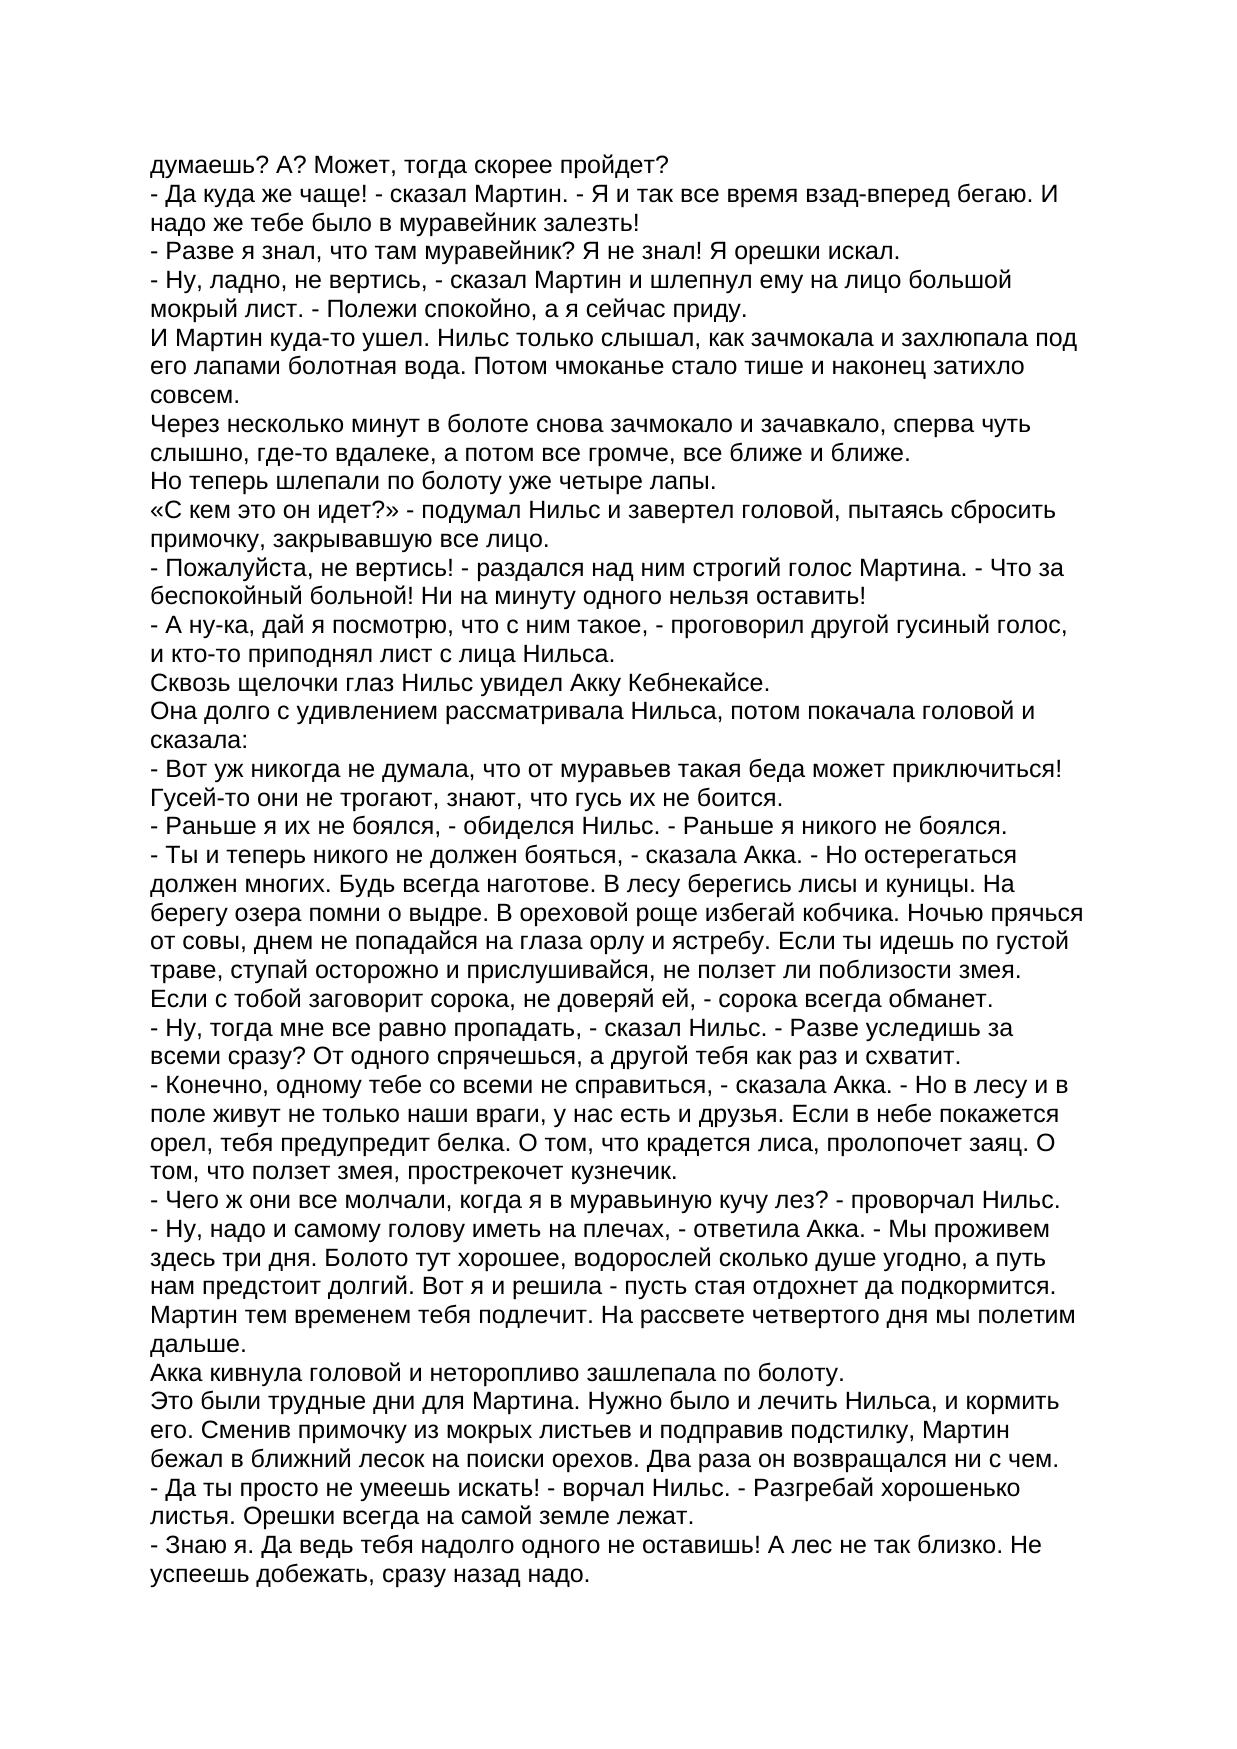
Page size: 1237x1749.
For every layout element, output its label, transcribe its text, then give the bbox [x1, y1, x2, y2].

text - Вот уж никогда не думала, что от муравьев такая беда может приключиться! Гусей-то они не трогают, знают, что гусь их не боится. [150, 754, 1086, 811]
text - Ну, надо и самому голову иметь на плечах, - ответила Акка. - Мы проживем здесь три дня. Болото тут хорошее, водорослей сколько душе угодно, а путь нам предстоит долгий. Вот я и решила - пусть стая отдохнет да подкормится. Мартин тем временем тебя подлечит. На рассвете четвертого дня мы полетим дальше. [150, 1214, 1086, 1357]
text - Знаю я. Да ведь тебя надолго одного не оставишь! А лес не так близко. Не успеешь добежать, сразу назад надо. [150, 1530, 1086, 1587]
text - Пожалуйста, не вертись! - раздался над ним строгий голос Мартина. - Что за беспокойный больной! Ни на минуту одного нельзя оставить! [150, 552, 1086, 610]
text - А ну-ка, дай я посмотрю, что с ним такое, - проговорил другой гусиный голос, и кто-то приподнял лист с лица Нильса. [150, 610, 1086, 667]
text - Конечно, одному тебе со всеми не справиться, - сказала Акка. - Но в лесу и в поле живут не только наши враги, у нас есть и друзья. Если в небе покажется орел, тебя предупредит белка. О том, что крадется лиса, пролопочет заяц. О том, что ползет змея, прострекочет кузнечик. [150, 1070, 1086, 1185]
text Но теперь шлепали по болоту уже четыре лапы. [150, 466, 1086, 495]
text - Да ты просто не умеешь искать! - ворчал Нильс. - Разгребай хорошенько листья. Орешки всегда на самой земле лежат. [150, 1472, 1086, 1530]
text Сквозь щелочки глаз Нильс увидел Акку Кебнекайсе. [150, 667, 1086, 696]
text Через несколько минут в болоте снова зачмокало и зачавкало, сперва чуть слышно, где-то вдалеке, а потом все громче, все ближе и ближе. [150, 409, 1086, 466]
text Акка кивнула головой и неторопливо зашлепала по болоту. [150, 1357, 1086, 1386]
text - Ну, тогда мне все равно пропадать, - сказал Нильс. - Разве уследишь за всеми сразу? От одного спрячешься, а другой тебя как раз и схватит. [150, 1012, 1086, 1070]
text - Ну, ладно, не вертись, - сказал Мартин и шлепнул ему на лицо большой мокрый лист. - Полежи спокойно, а я сейчас приду. [150, 265, 1086, 322]
text И Мартин куда-то ушел. Нильс только слышал, как зачмокала и захлюпала под его лапами болотная вода. Потом чмоканье стало тише и наконец затихло совсем. [150, 322, 1086, 409]
text - Да куда же чаще! - сказал Мартин. - Я и так все время взад-вперед бегаю. И надо же тебе было в муравейник залезть! [150, 179, 1086, 236]
text - Чего ж они все молчали, когда я в муравьиную кучу лез? - проворчал Нильс. [150, 1185, 1086, 1214]
text «С кем это он идет?» - подумал Нильс и завертел головой, пытаясь сбросить примочку, закрывавшую все лицо. [150, 495, 1086, 552]
text - Раньше я их не боялся, - обиделся Нильс. - Раньше я никого не боялся. [150, 811, 1086, 840]
text Это были трудные дни для Мартина. Нужно было и лечить Нильса, и кормить его. Сменив примочку из мокрых листьев и подправив подстилку, Мартин бежал в ближний лесок на поиски орехов. Два раза он возвращался ни с чем. [150, 1386, 1086, 1472]
text - Разве я знал, что там муравейник? Я не знал! Я орешки искал. [150, 236, 1086, 265]
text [150, 150, 1086, 179]
text Она долго с удивлением рассматривала Нильса, потом покачала головой и сказала: [150, 696, 1086, 754]
text - Ты и теперь никого не должен бояться, - сказала Акка. - Но остерегаться должен многих. Будь всегда наготове. В лесу берегись лисы и куницы. На берегу озера помни о выдре. В ореховой роще избегай кобчика. Ночью прячься от совы, днем не попадайся на глаза орлу и ястребу. Если ты идешь по густой траве, ступай осторожно и прислушивайся, не ползет ли поблизости змея. Если с тобой заговорит сорока, не доверяй ей, - сорока всегда обманет. [150, 840, 1086, 1012]
